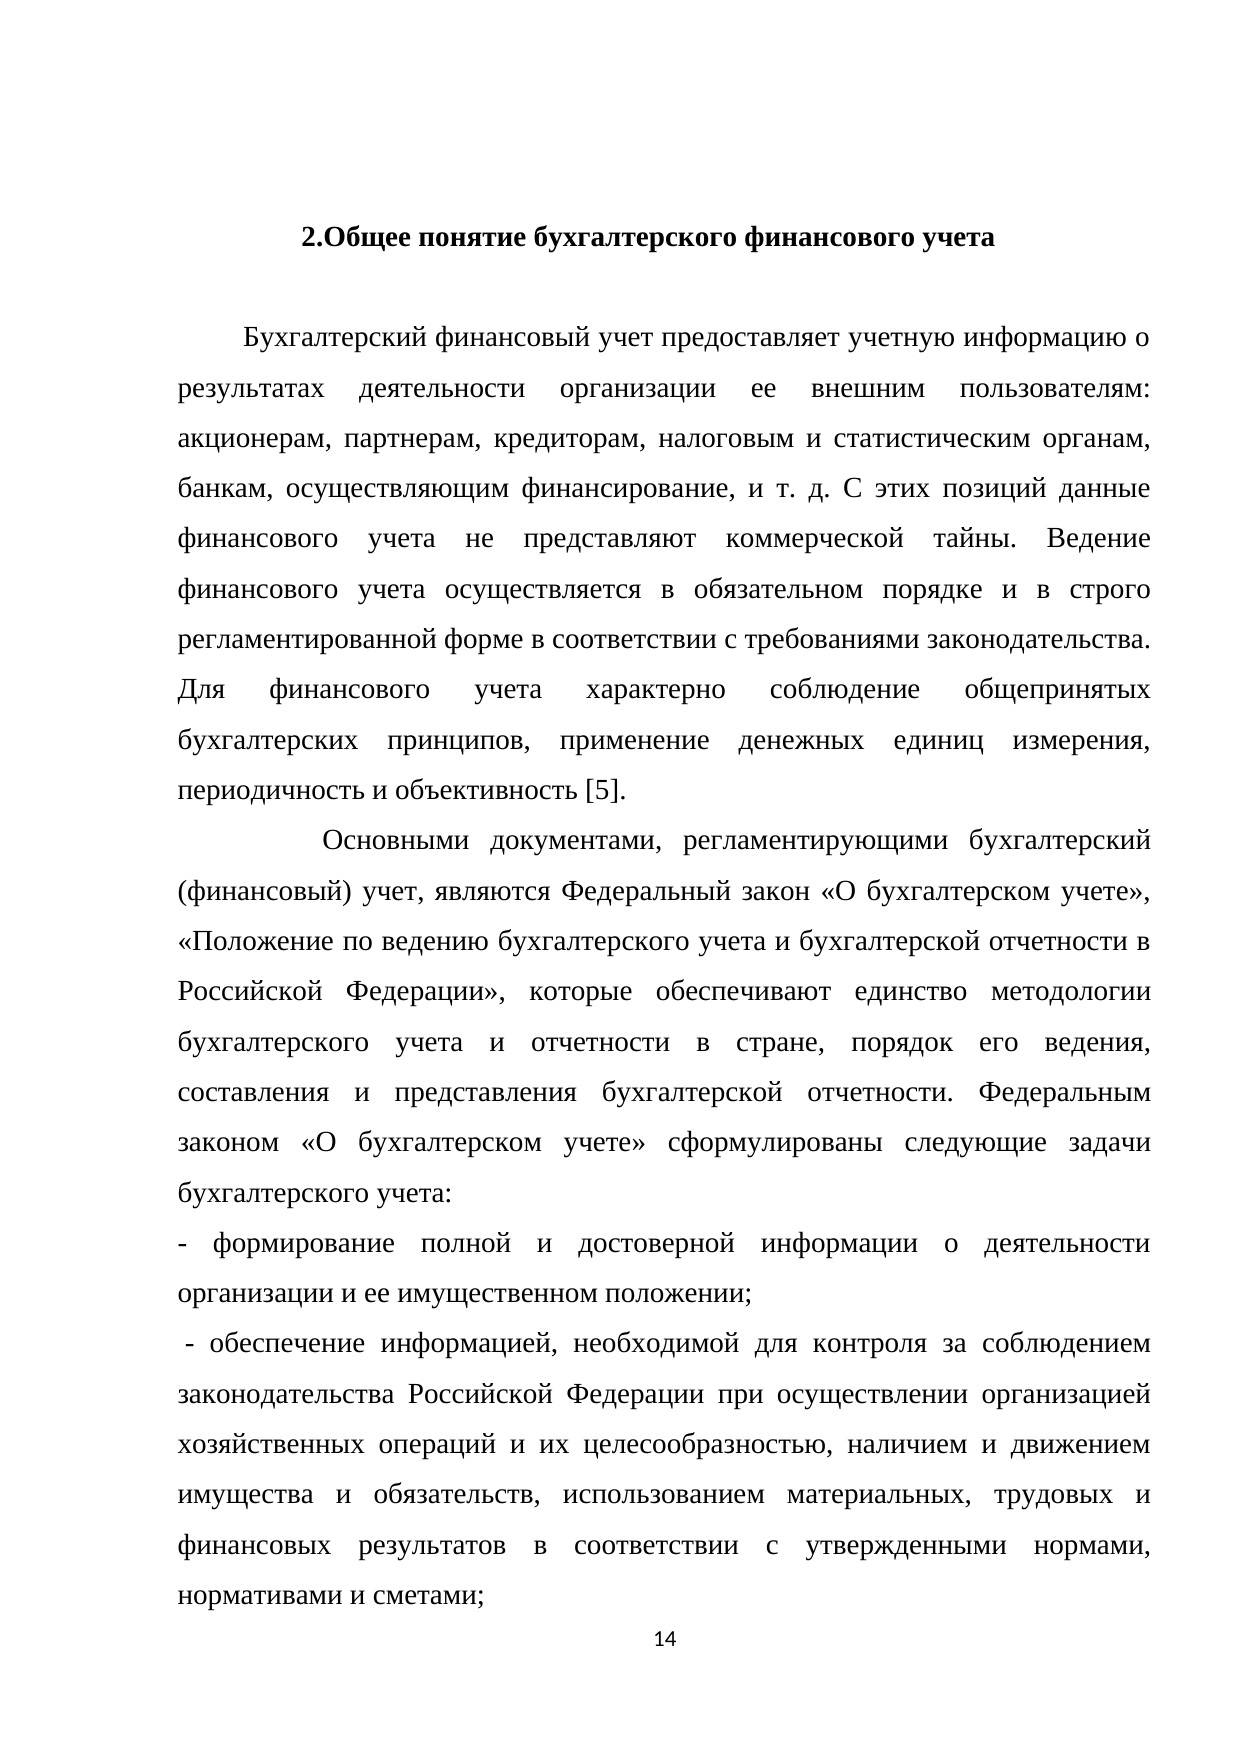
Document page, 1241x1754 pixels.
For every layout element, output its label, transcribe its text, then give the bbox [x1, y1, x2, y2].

text 2.Общее понятие бухгалтерского финансового учета [177, 219, 1152, 252]
text - обеспечение информацией, необходимой для контроля за соблюдением законодательства Российской Федерации при осуществлении организацией хозяйственных операций и их целесообразностью, наличием и движением имущества и обязательств, использованием материальных, трудовых и финансовых результатов в соответствии с утвержденными нормами, нормативами и сметами; [177, 1326, 1152, 1611]
text - формирование полной и достоверной информации о деятельности организации и ее имущественном положении; [177, 1225, 1152, 1309]
text Бухгалтерский финансовый учет предоставляет учетную информацию о результатах деятельности организации ее внешним пользователям: акционерам, партнерам, кредиторам, налоговым и статистическим органам, банкам, осуществляющим финансирование, и т. д. С этих позиций данные финансового учета не представляют коммерческой тайны. Ведение финансового учета осуществляется в обязательном порядке и в строго регламентированной форме в соответствии с требованиями законодательства. Для финансового учета характерно соблюдение общепринятых бухгалтерских принципов, применение денежных единиц измерения, периодичность и объективность [5]. [177, 319, 1152, 806]
text Основными документами, регламентирующими бухгалтерский (финансовый) учет, являются Федеральный закон «О бухгалтерском учете», «Положение по ведению бухгалтерского учета и бухгалтерской отчетности в Российской Федерации», которые обеспечивают единство методологии бухгалтерского учета и отчетности в стране, порядок его ведения, составления и представления бухгалтерской отчетности. Федеральным законом «О бухгалтерском учете» сформулированы следующие задачи бухгалтерского учета: [177, 822, 1152, 1208]
